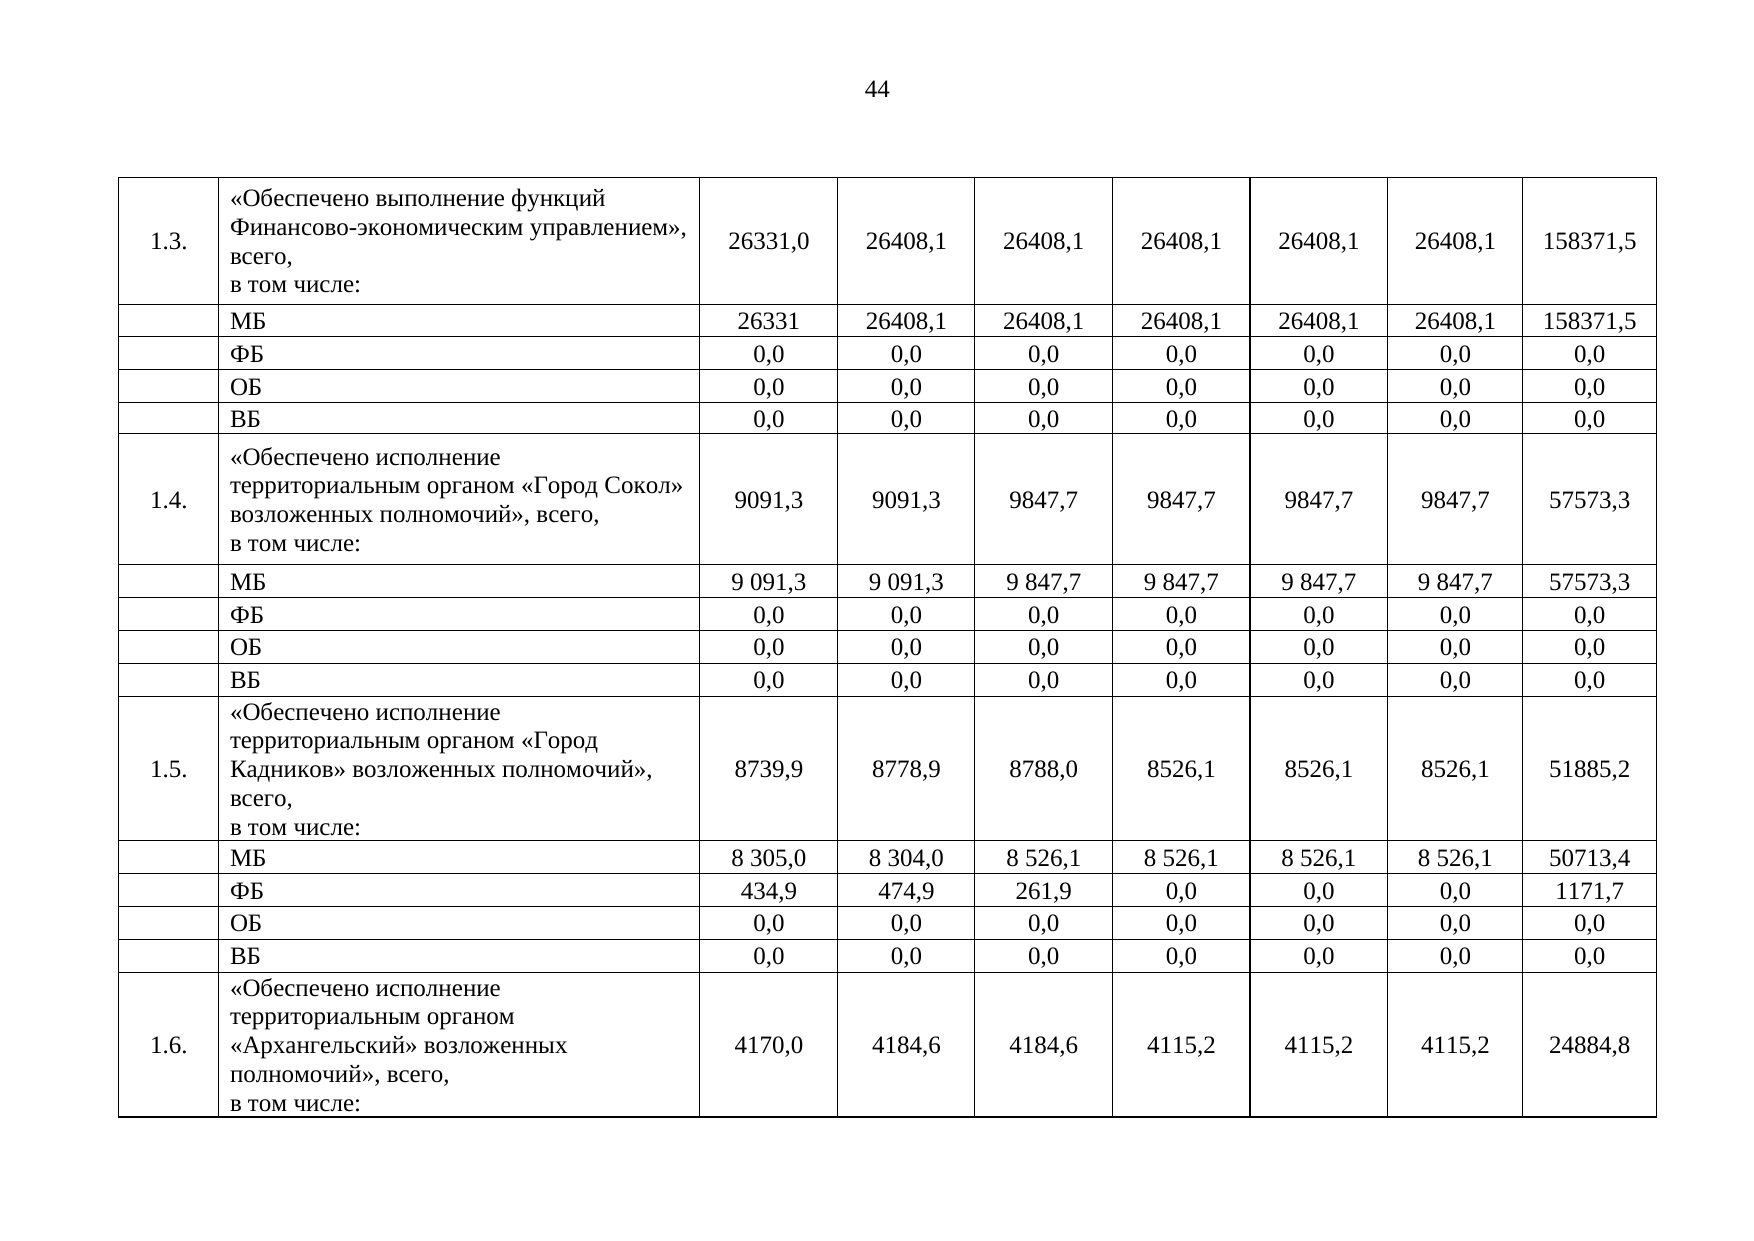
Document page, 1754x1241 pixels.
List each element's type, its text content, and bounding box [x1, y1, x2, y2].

table_cell 261,9 [975, 874, 1112, 906]
table_cell 0,0 [1388, 337, 1522, 369]
table_cell [119, 874, 218, 906]
table_cell 0,0 [1388, 598, 1522, 630]
table_cell 8 304,0 [838, 841, 974, 873]
table_cell 0,0 [838, 403, 974, 433]
table_cell 8526,1 [1113, 697, 1249, 840]
table_cell 0,0 [1388, 874, 1522, 906]
table_cell [119, 631, 218, 663]
table_cell 26408,1 [838, 305, 974, 336]
table_cell 50713,4 [1523, 841, 1656, 873]
table_cell 0,0 [700, 337, 837, 369]
table_cell 0,0 [975, 598, 1112, 630]
table_cell ФБ [219, 598, 699, 630]
table_cell 0,0 [838, 370, 974, 402]
table_cell 0,0 [1251, 631, 1387, 663]
table_cell МБ [219, 305, 699, 336]
table_cell «Обеспечено исполнение территориальным органом «Город Кадников» возложенных полномочий», всего, в том числе: [219, 697, 699, 840]
table_cell 0,0 [1251, 940, 1387, 972]
table_cell 0,0 [1388, 664, 1522, 696]
table_cell МБ [219, 565, 699, 597]
table_cell 9847,7 [1251, 434, 1387, 564]
table_cell 0,0 [838, 598, 974, 630]
table_cell 9847,7 [1388, 434, 1522, 564]
table_cell 26331,0 [700, 178, 837, 303]
table_cell 0,0 [838, 940, 974, 972]
table_cell 0,0 [1523, 631, 1656, 663]
table_cell 0,0 [1388, 403, 1522, 433]
table_cell [119, 664, 218, 696]
table_cell 0,0 [1251, 664, 1387, 696]
table_cell «Обеспечено выполнение функций Финансово-экономическим управлением», всего, в том числе: [219, 178, 699, 303]
table_cell 0,0 [1388, 940, 1522, 972]
table_cell [119, 370, 218, 402]
table_cell 0,0 [700, 370, 837, 402]
table_cell 1.4. [119, 434, 218, 564]
table_cell 0,0 [975, 403, 1112, 433]
table_cell 0,0 [838, 337, 974, 369]
table_cell 0,0 [1113, 631, 1249, 663]
table_cell 26408,1 [1388, 178, 1522, 303]
table_cell 4115,2 [1113, 973, 1249, 1116]
table_cell 9 847,7 [1113, 565, 1249, 597]
table_cell 0,0 [975, 664, 1112, 696]
table_cell 0,0 [1523, 598, 1656, 630]
table_cell 9 091,3 [700, 565, 837, 597]
table_cell 0,0 [1388, 907, 1522, 939]
table_cell 4184,6 [838, 973, 974, 1116]
table_cell 0,0 [1251, 337, 1387, 369]
table_cell 8 526,1 [1113, 841, 1249, 873]
table_cell 0,0 [838, 664, 974, 696]
table_cell [119, 940, 218, 972]
table_cell 0,0 [1113, 907, 1249, 939]
table_cell 0,0 [975, 337, 1112, 369]
table_cell [119, 841, 218, 873]
table_cell 8 305,0 [700, 841, 837, 873]
table_cell ВБ [219, 940, 699, 972]
table_cell 9 847,7 [975, 565, 1112, 597]
table_cell 57573,3 [1523, 565, 1656, 597]
table_cell ФБ [219, 337, 699, 369]
table_cell 8 526,1 [1388, 841, 1522, 873]
table_cell 26408,1 [975, 305, 1112, 336]
table_cell 0,0 [975, 907, 1112, 939]
table_cell 8526,1 [1251, 697, 1387, 840]
table_cell 0,0 [1388, 631, 1522, 663]
table_cell 0,0 [700, 907, 837, 939]
table_cell 4115,2 [1251, 973, 1387, 1116]
table_cell ОБ [219, 631, 699, 663]
table_cell 0,0 [1523, 907, 1656, 939]
table_cell 1171,7 [1523, 874, 1656, 906]
table_cell ВБ [219, 664, 699, 696]
table_cell 0,0 [975, 940, 1112, 972]
table_cell 0,0 [1113, 337, 1249, 369]
table_cell «Обеспечено исполнение территориальным органом «Архангельский» возложенных полномочий», всего, в том числе: [219, 973, 699, 1116]
table_cell 9091,3 [700, 434, 837, 564]
table_cell [119, 907, 218, 939]
table_cell [119, 565, 218, 597]
table_cell 0,0 [700, 403, 837, 433]
table_cell 8788,0 [975, 697, 1112, 840]
table_cell 0,0 [1113, 940, 1249, 972]
table_cell 26331 [700, 305, 837, 336]
table_cell 4115,2 [1388, 973, 1522, 1116]
table_cell 0,0 [1113, 874, 1249, 906]
table_cell ФБ [219, 874, 699, 906]
table_cell 0,0 [1113, 403, 1249, 433]
table_cell 8739,9 [700, 697, 837, 840]
table_cell 158371,5 [1523, 178, 1656, 303]
table_cell 0,0 [1523, 370, 1656, 402]
table_cell 0,0 [1251, 874, 1387, 906]
table_cell 158371,5 [1523, 305, 1656, 336]
table_cell 9847,7 [975, 434, 1112, 564]
table_cell 51885,2 [1523, 697, 1656, 840]
table_cell 9 847,7 [1251, 565, 1387, 597]
table_cell 0,0 [1113, 598, 1249, 630]
table_cell 0,0 [1251, 907, 1387, 939]
table_cell 0,0 [1251, 598, 1387, 630]
table_cell 26408,1 [1388, 305, 1522, 336]
table_cell 8 526,1 [975, 841, 1112, 873]
table_cell 434,9 [700, 874, 837, 906]
table_cell 4184,6 [975, 973, 1112, 1116]
table_cell 474,9 [838, 874, 974, 906]
table_cell ВБ [219, 403, 699, 433]
table_cell 0,0 [1388, 370, 1522, 402]
table_cell 0,0 [838, 907, 974, 939]
table_cell 0,0 [1523, 403, 1656, 433]
table_cell 8526,1 [1388, 697, 1522, 840]
table_cell 26408,1 [1251, 178, 1387, 303]
table_cell 1.3. [119, 178, 218, 303]
table_cell [119, 598, 218, 630]
table_cell 0,0 [1113, 370, 1249, 402]
table_cell 0,0 [700, 598, 837, 630]
table_cell 1.5. [119, 697, 218, 840]
table_cell 0,0 [1251, 403, 1387, 433]
table_cell [119, 337, 218, 369]
table_cell 0,0 [700, 664, 837, 696]
table_cell МБ [219, 841, 699, 873]
table_cell 26408,1 [1113, 178, 1249, 303]
table_cell 9 091,3 [838, 565, 974, 597]
table_cell 9847,7 [1113, 434, 1249, 564]
table_cell 9091,3 [838, 434, 974, 564]
table_cell 0,0 [838, 631, 974, 663]
table_cell 4170,0 [700, 973, 837, 1116]
table_cell 57573,3 [1523, 434, 1656, 564]
table_cell 0,0 [975, 631, 1112, 663]
table_cell 26408,1 [1113, 305, 1249, 336]
table_cell 26408,1 [838, 178, 974, 303]
table_cell 9 847,7 [1388, 565, 1522, 597]
table_cell «Обеспечено исполнение территориальным органом «Город Сокол» возложенных полномочий», всего, в том числе: [219, 434, 699, 564]
table_cell 0,0 [1523, 664, 1656, 696]
table_cell 0,0 [1113, 664, 1249, 696]
table_cell 8 526,1 [1251, 841, 1387, 873]
table_cell 0,0 [700, 631, 837, 663]
table_cell 8778,9 [838, 697, 974, 840]
table_cell ОБ [219, 370, 699, 402]
table_cell [119, 403, 218, 433]
table_cell 26408,1 [1251, 305, 1387, 336]
table_cell 24884,8 [1523, 973, 1656, 1116]
table_cell 0,0 [1523, 337, 1656, 369]
table_cell 1.6. [119, 973, 218, 1116]
table_cell 0,0 [975, 370, 1112, 402]
table_cell [119, 305, 218, 336]
table_cell 0,0 [700, 940, 837, 972]
table_cell 0,0 [1523, 940, 1656, 972]
table_cell ОБ [219, 907, 699, 939]
table_cell 0,0 [1251, 370, 1387, 402]
table_cell 26408,1 [975, 178, 1112, 303]
